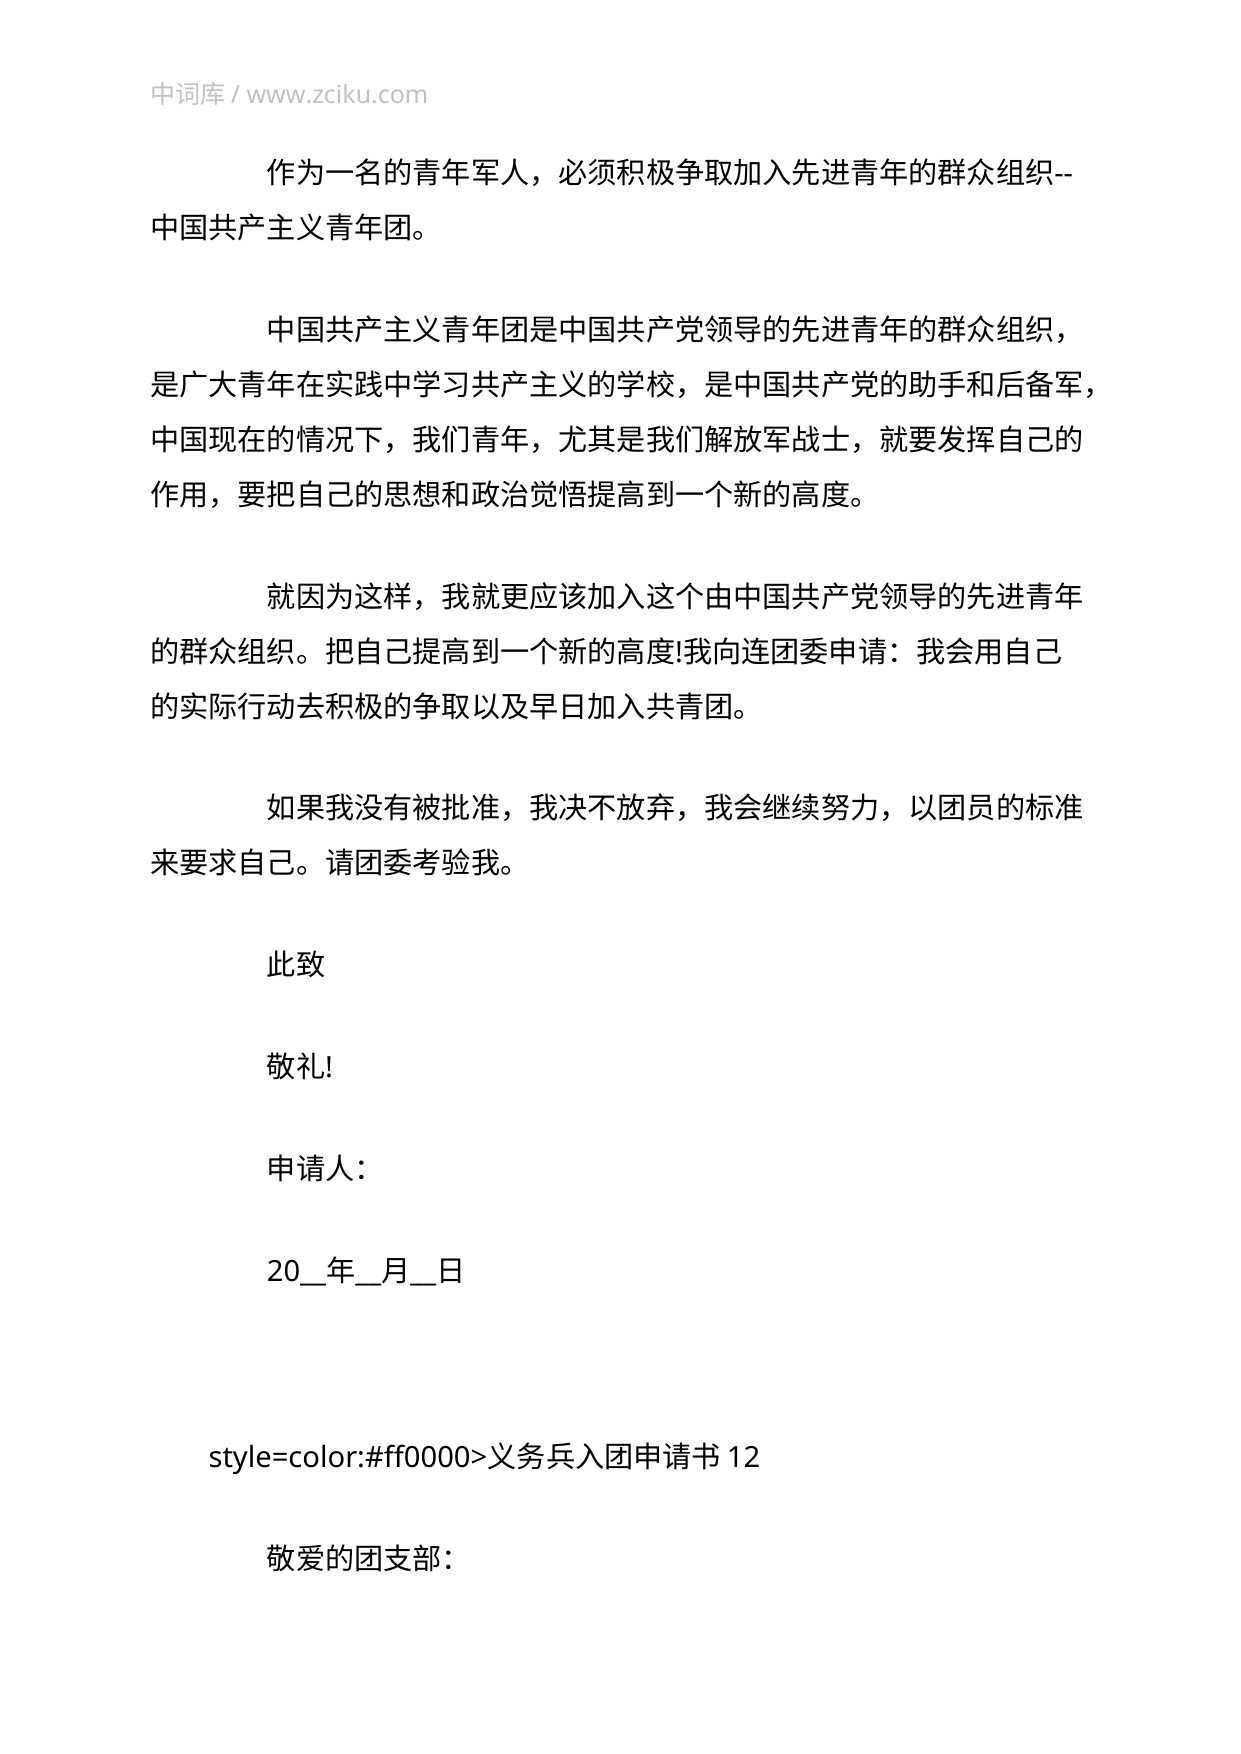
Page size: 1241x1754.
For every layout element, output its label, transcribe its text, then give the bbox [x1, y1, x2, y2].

text 敬礼! [150, 1043, 1090, 1086]
text 中国共产主义青年团是中国共产党领导的先进青年的群众组织，是广大青年在实践中学习共产主义的学校，是中国共产党的助手和后备军，中国现在的情况下，我们青年，尤其是我们解放军战士，就要发挥自己的作用，要把自己的思想和政治觉悟提高到一个新的高度。 [150, 307, 1090, 514]
text 申请人： [150, 1145, 1090, 1188]
text 敬爱的团支部： [150, 1535, 1090, 1577]
text style=color:#ff0000>义务兵入团申请书12 [150, 1433, 1090, 1476]
text 作为一名的青年军人，必须积极争取加入先进青年的群众组织--中国共产主义青年团。 [150, 150, 1090, 247]
text 就因为这样，我就更应该加入这个由中国共产党领导的先进青年的群众组织。把自己提高到一个新的高度!我向连团委申请：我会用自己的实际行动去积极的争取以及早日加入共青团。 [150, 573, 1090, 725]
text 此致 [150, 942, 1090, 984]
text 如果我没有被批准，我决不放弃，我会继续努力，以团员的标准来要求自己。请团委考验我。 [150, 785, 1090, 882]
text 20__年__月__日 [150, 1247, 1090, 1289]
